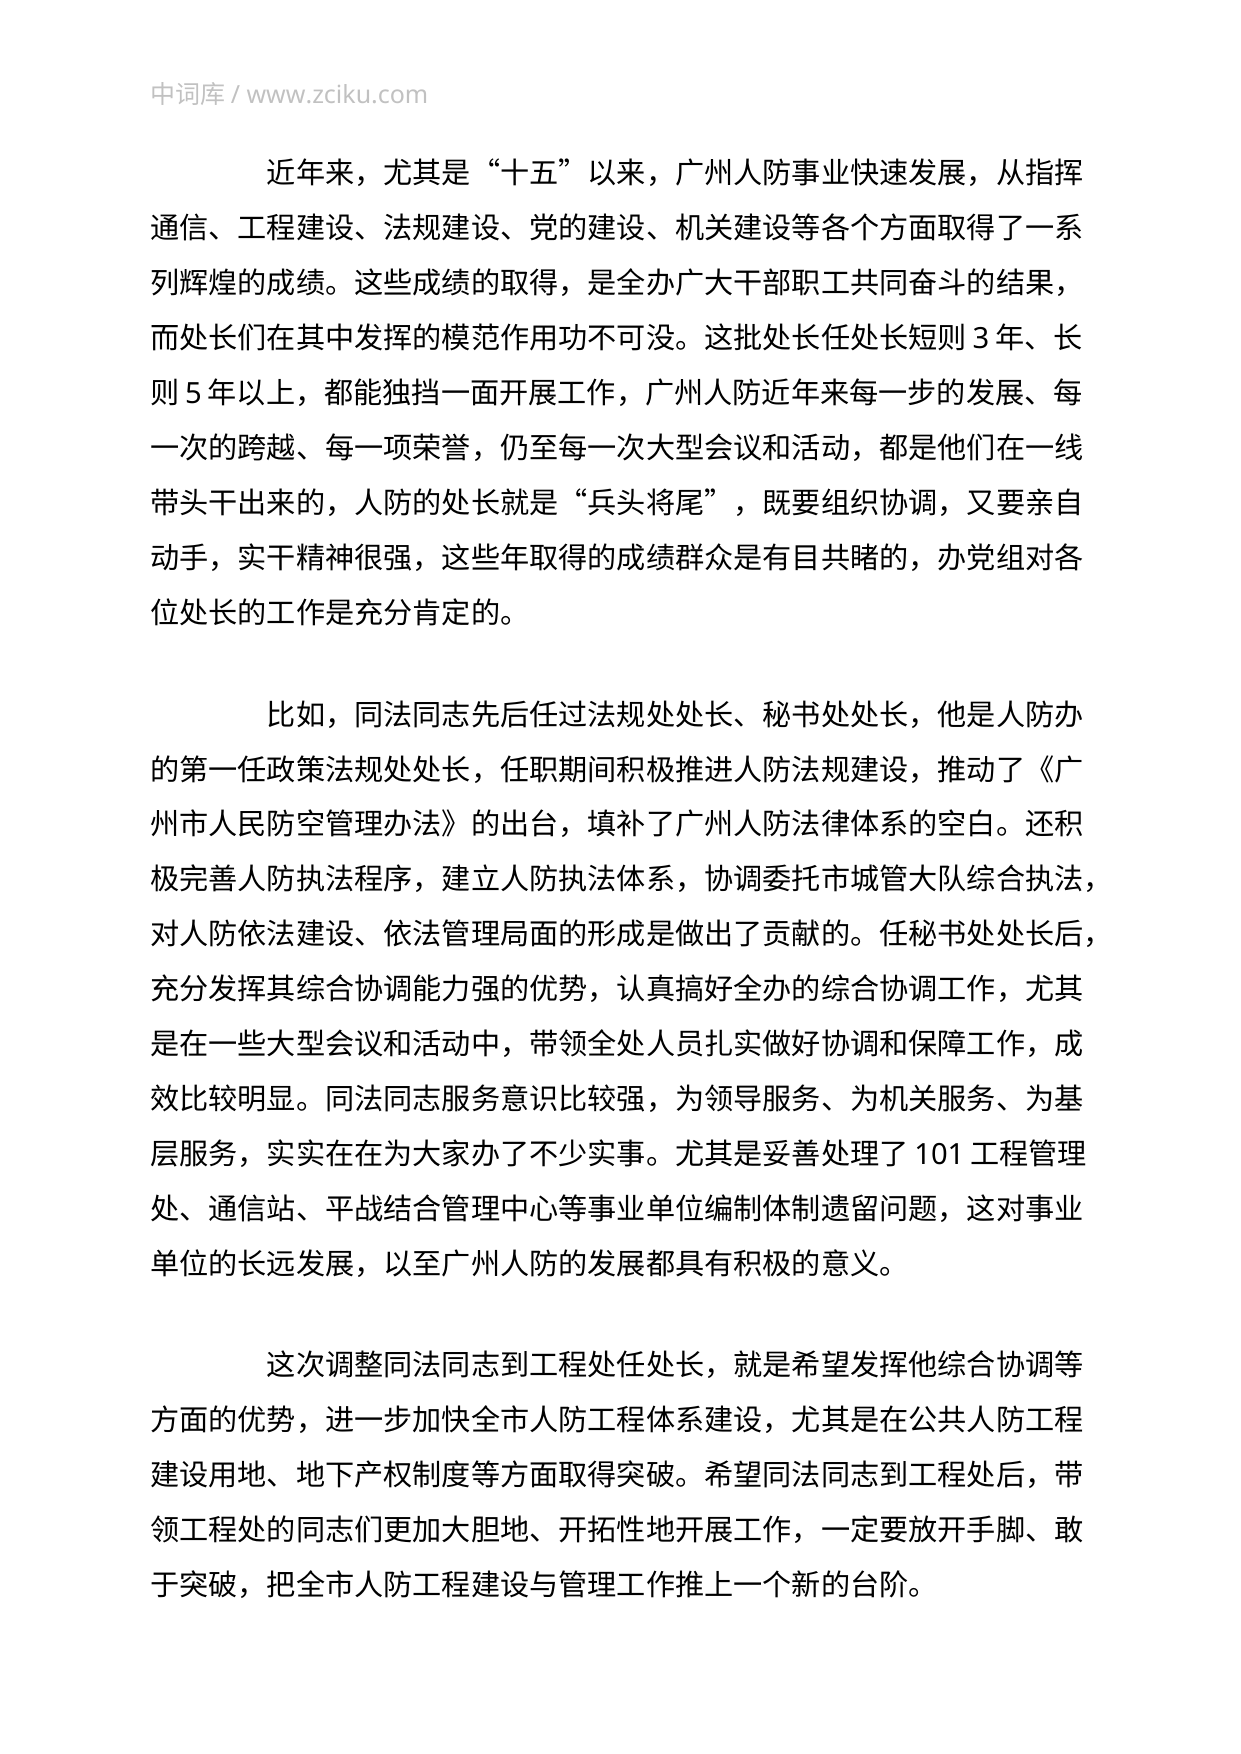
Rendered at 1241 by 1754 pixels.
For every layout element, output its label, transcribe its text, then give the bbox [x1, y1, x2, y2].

text 比如，同法同志先后任过法规处处长、秘书处处长，他是人防办的第一任政策法规处处长，任职期间积极推进人防法规建设，推动了《广州市人民防空管理办法》的出台，填补了广州人防法律体系的空白。还积极完善人防执法程序，建立人防执法体系，协调委托市城管大队综合执法，对人防依法建设、依法管理局面的形成是做出了贡献的。任秘书处处长后，充分发挥其综合协调能力强的优势，认真搞好全办的综合协调工作，尤其是在一些大型会议和活动中，带领全处人员扎实做好协调和保障工作，成效比较明显。同法同志服务意识比较强，为领导服务、为机关服务、为基层服务，实实在在为大家办了不少实事。尤其是妥善处理了101工程管理处、通信站、平战结合管理中心等事业单位编制体制遗留问题，这对事业单位的长远发展，以至广州人防的发展都具有积极的意义。 [150, 691, 1090, 1282]
text 这次调整同法同志到工程处任处长，就是希望发挥他综合协调等方面的优势，进一步加快全市人防工程体系建设，尤其是在公共人防工程建设用地、地下产权制度等方面取得突破。希望同法同志到工程处后，带领工程处的同志们更加大胆地、开拓性地开展工作，一定要放开手脚、敢于突破，把全市人防工程建设与管理工作推上一个新的台阶。 [150, 1342, 1090, 1604]
text 近年来，尤其是“十五”以来，广州人防事业快速发展，从指挥通信、工程建设、法规建设、党的建设、机关建设等各个方面取得了一系列辉煌的成绩。这些成绩的取得，是全办广大干部职工共同奋斗的结果，而处长们在其中发挥的模范作用功不可没。这批处长任处长短则3年、长则5年以上，都能独挡一面开展工作，广州人防近年来每一步的发展、每一次的跨越、每一项荣誉，仍至每一次大型会议和活动，都是他们在一线带头干出来的，人防的处长就是“兵头将尾”，既要组织协调，又要亲自动手，实干精神很强，这些年取得的成绩群众是有目共睹的，办党组对各位处长的工作是充分肯定的。 [150, 150, 1090, 632]
